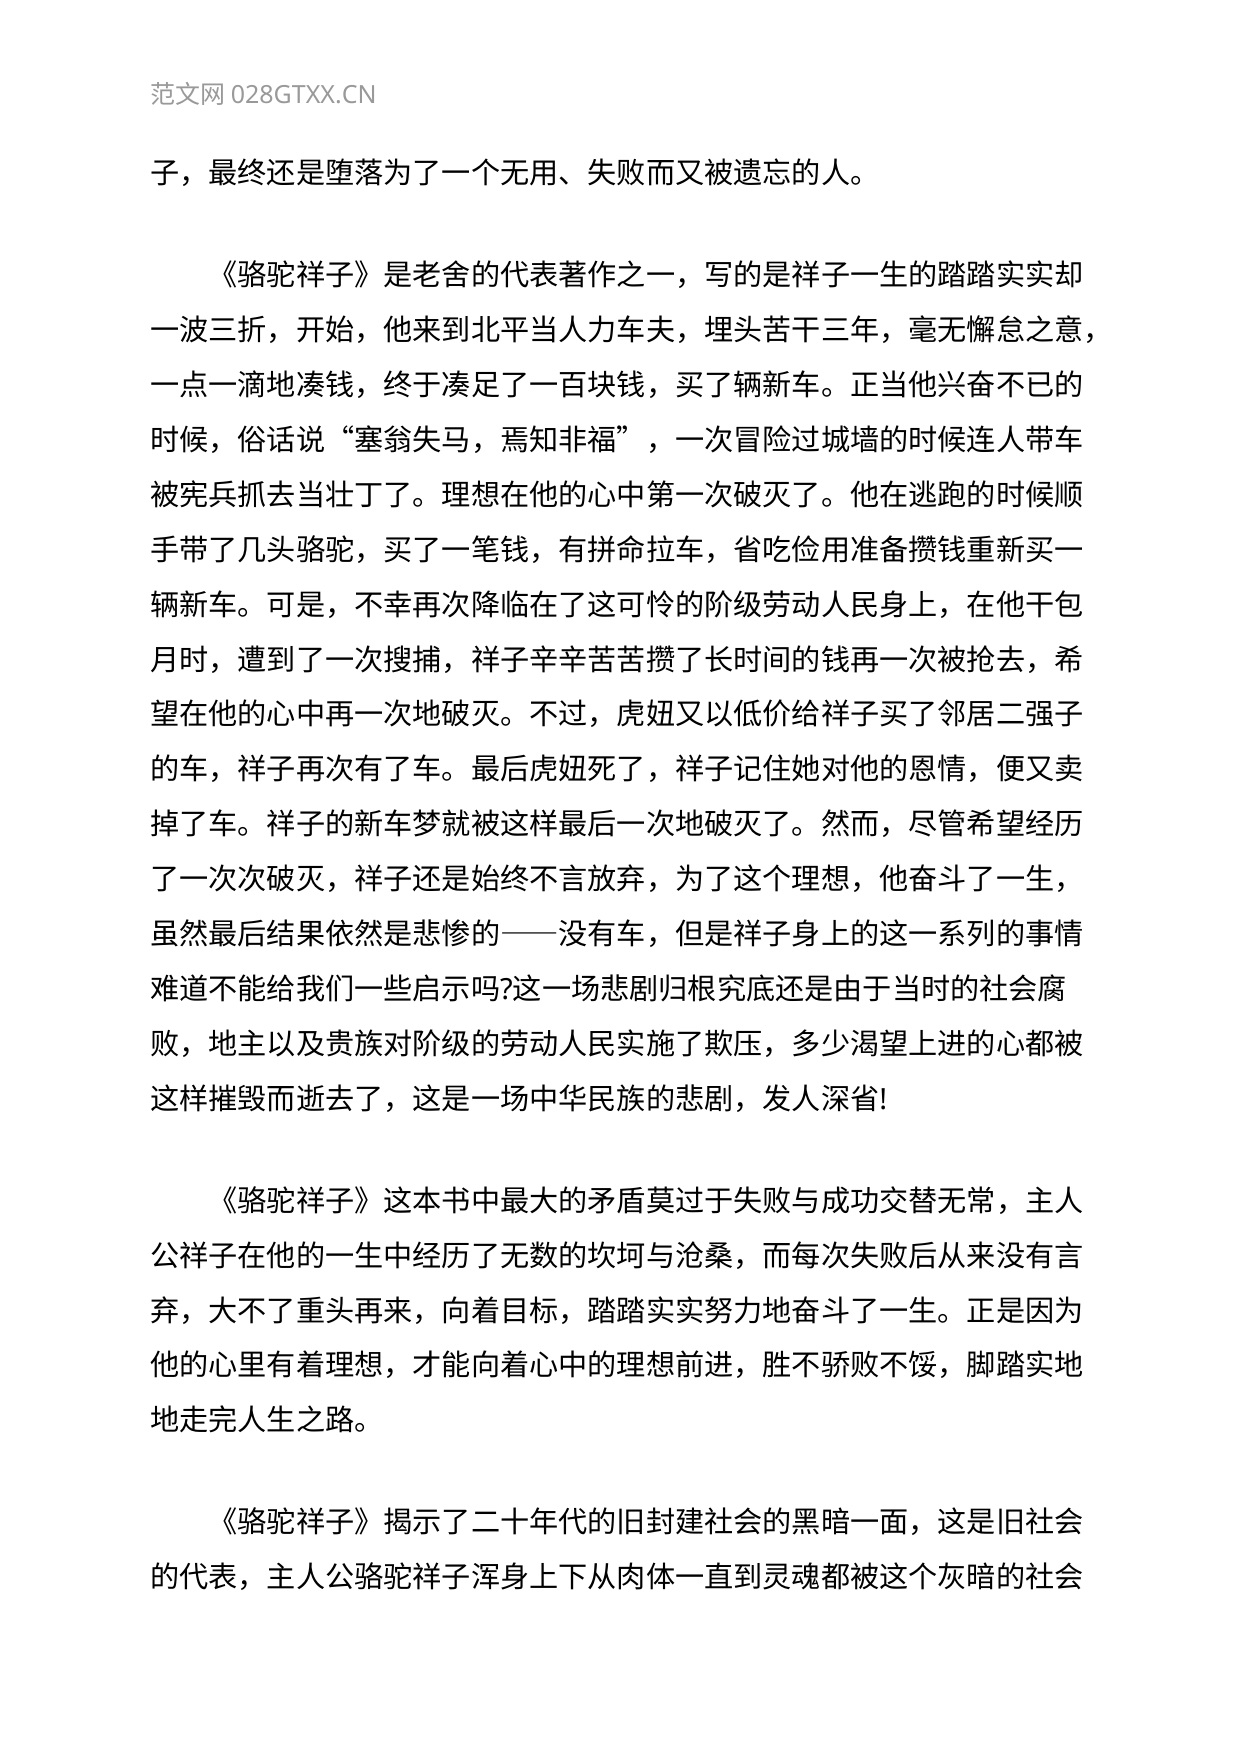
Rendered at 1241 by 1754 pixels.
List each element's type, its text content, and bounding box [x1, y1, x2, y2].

text 《骆驼祥子》这本书中最大的矛盾莫过于失败与成功交替无常，主人公祥子在他的一生中经历了无数的坎坷与沧桑，而每次失败后从来没有言弃，大不了重头再来，向着目标，踏踏实实努力地奋斗了一生。正是因为他的心里有着理想，才能向着心中的理想前进，胜不骄败不馁，脚踏实地地走完人生之路。 [150, 1177, 1090, 1439]
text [150, 1499, 1090, 1596]
text 《骆驼祥子》是老舍的代表著作之一，写的是祥子一生的踏踏实实却一波三折，开始，他来到北平当人力车夫，埋头苦干三年，毫无懈怠之意，一点一滴地凑钱，终于凑足了一百块钱，买了辆新车。正当他兴奋不已的时候，俗话说“塞翁失马，焉知非福”，一次冒险过城墙的时候连人带车被宪兵抓去当壮丁了。理想在他的心中第一次破灭了。他在逃跑的时候顺手带了几头骆驼，买了一笔钱，有拼命拉车，省吃俭用准备攒钱重新买一辆新车。可是，不幸再次降临在了这可怜的阶级劳动人民身上，在他干包月时，遭到了一次搜捕，祥子辛辛苦苦攒了长时间的钱再一次被抢去，希望在他的心中再一次地破灭。不过，虎妞又以低价给祥子买了邻居二强子的车，祥子再次有了车。最后虎妞死了，祥子记住她对他的恩情，便又卖掉了车。祥子的新车梦就被这样最后一次地破灭了。然而，尽管希望经历了一次次破灭，祥子还是始终不言放弃，为了这个理想，他奋斗了一生，虽然最后结果依然是悲惨的——没有车，但是祥子身上的这一系列的事情难道不能给我们一些启示吗?这一场悲剧归根究底还是由于当时的社会腐败，地主以及贵族对阶级的劳动人民实施了欺压，多少渴望上进的心都被这样摧毁而逝去了，这是一场中华民族的悲剧，发人深省! [150, 252, 1090, 1118]
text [150, 150, 1090, 192]
